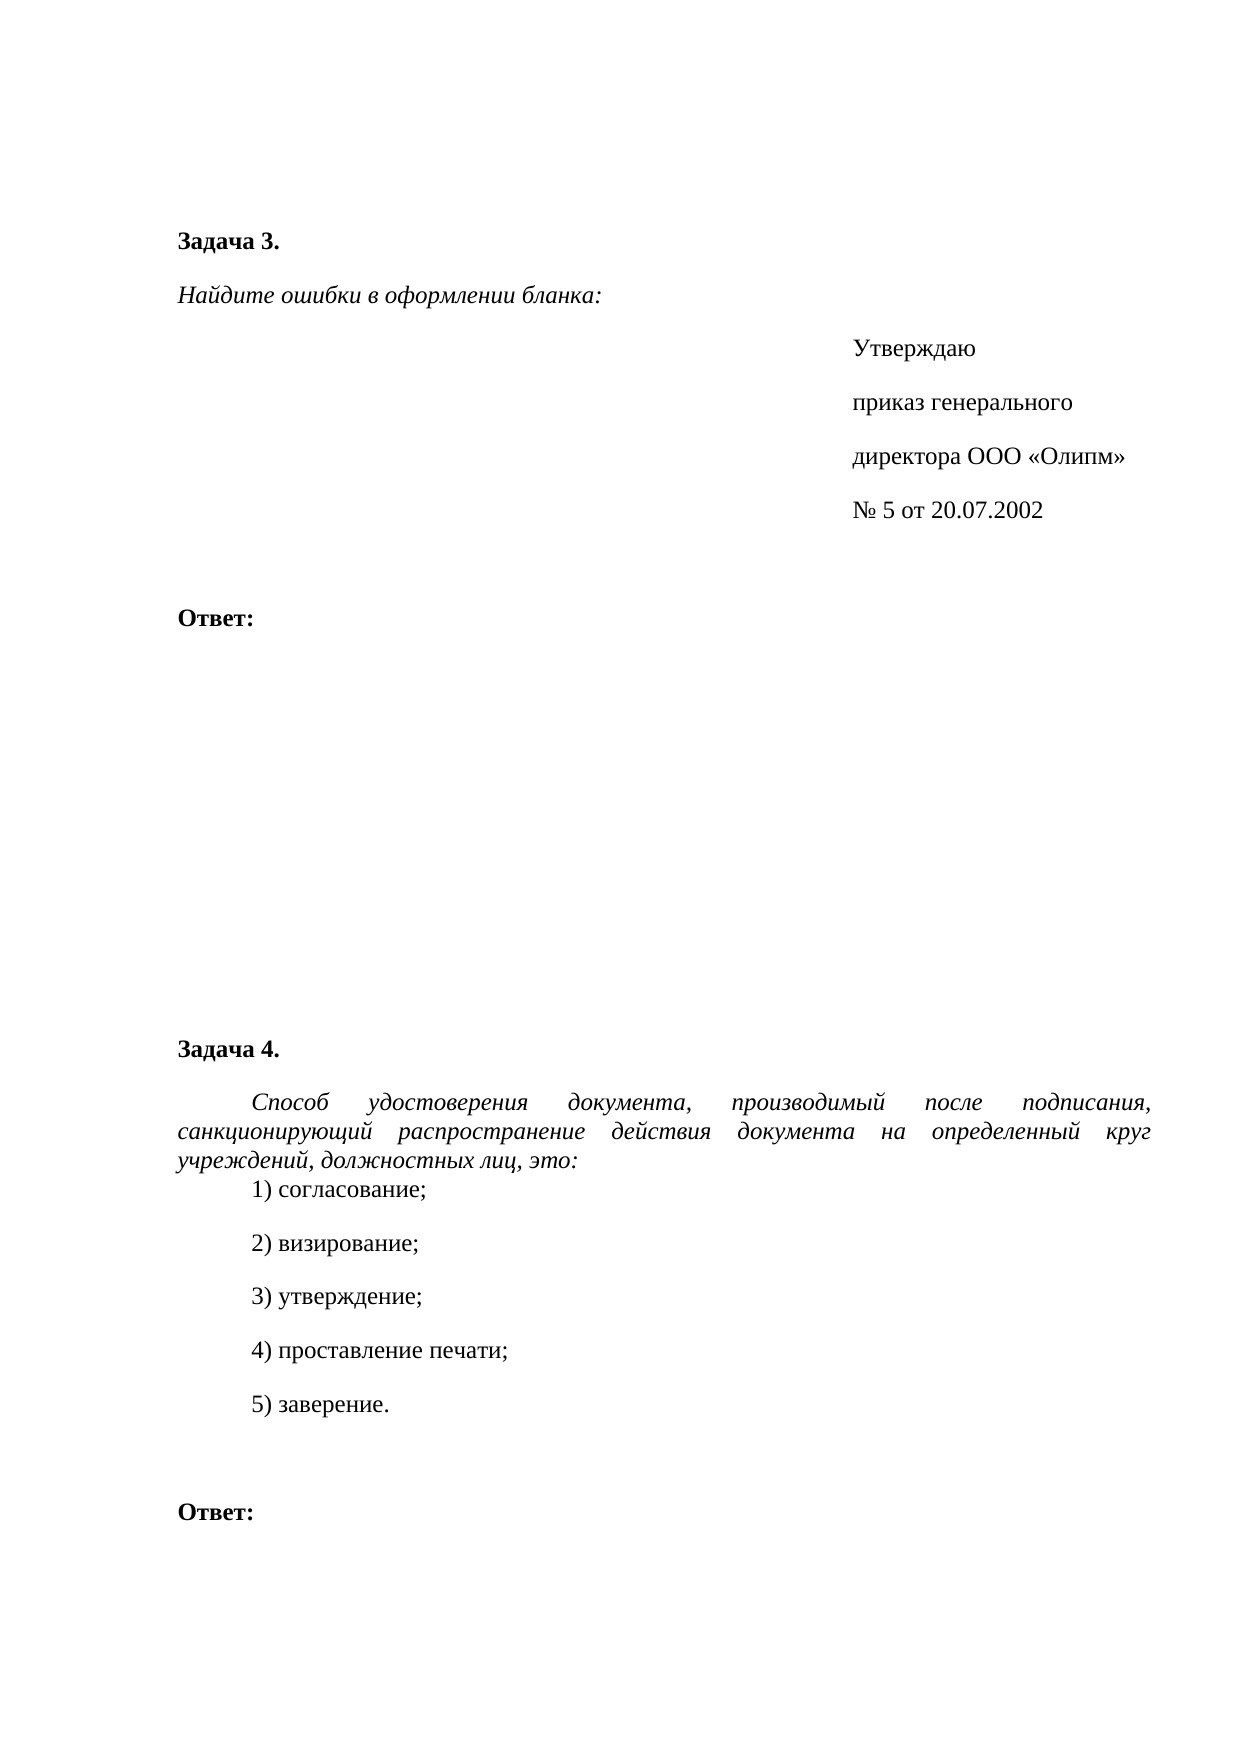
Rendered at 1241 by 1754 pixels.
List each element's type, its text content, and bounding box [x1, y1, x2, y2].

text 3) утверждение; [177, 1281, 1152, 1310]
text Ответ: [177, 603, 1152, 632]
text приказ генерального [777, 387, 1152, 416]
text Утверждаю [777, 333, 1152, 362]
text № 5 от 20.07.2002 [777, 495, 1152, 524]
text 2) визирование; [177, 1228, 1152, 1256]
text Способ удостоверения документа, производимый после подписания, санкционирующий распространение действия документа на определенный круг учреждений, должностных лиц, это: [177, 1087, 1152, 1174]
text директора ООО «Олипм» [852, 441, 1152, 470]
text 4) проставление печати; [177, 1335, 1152, 1364]
text Найдите ошибки в оформлении бланка: [177, 280, 1152, 308]
text Задача 3. [177, 226, 1152, 254]
text Ответ: [177, 1497, 1152, 1526]
text 1) согласование; [177, 1174, 1152, 1202]
text Задача 4. [177, 1034, 1152, 1062]
text 5) заверение. [177, 1389, 1152, 1418]
